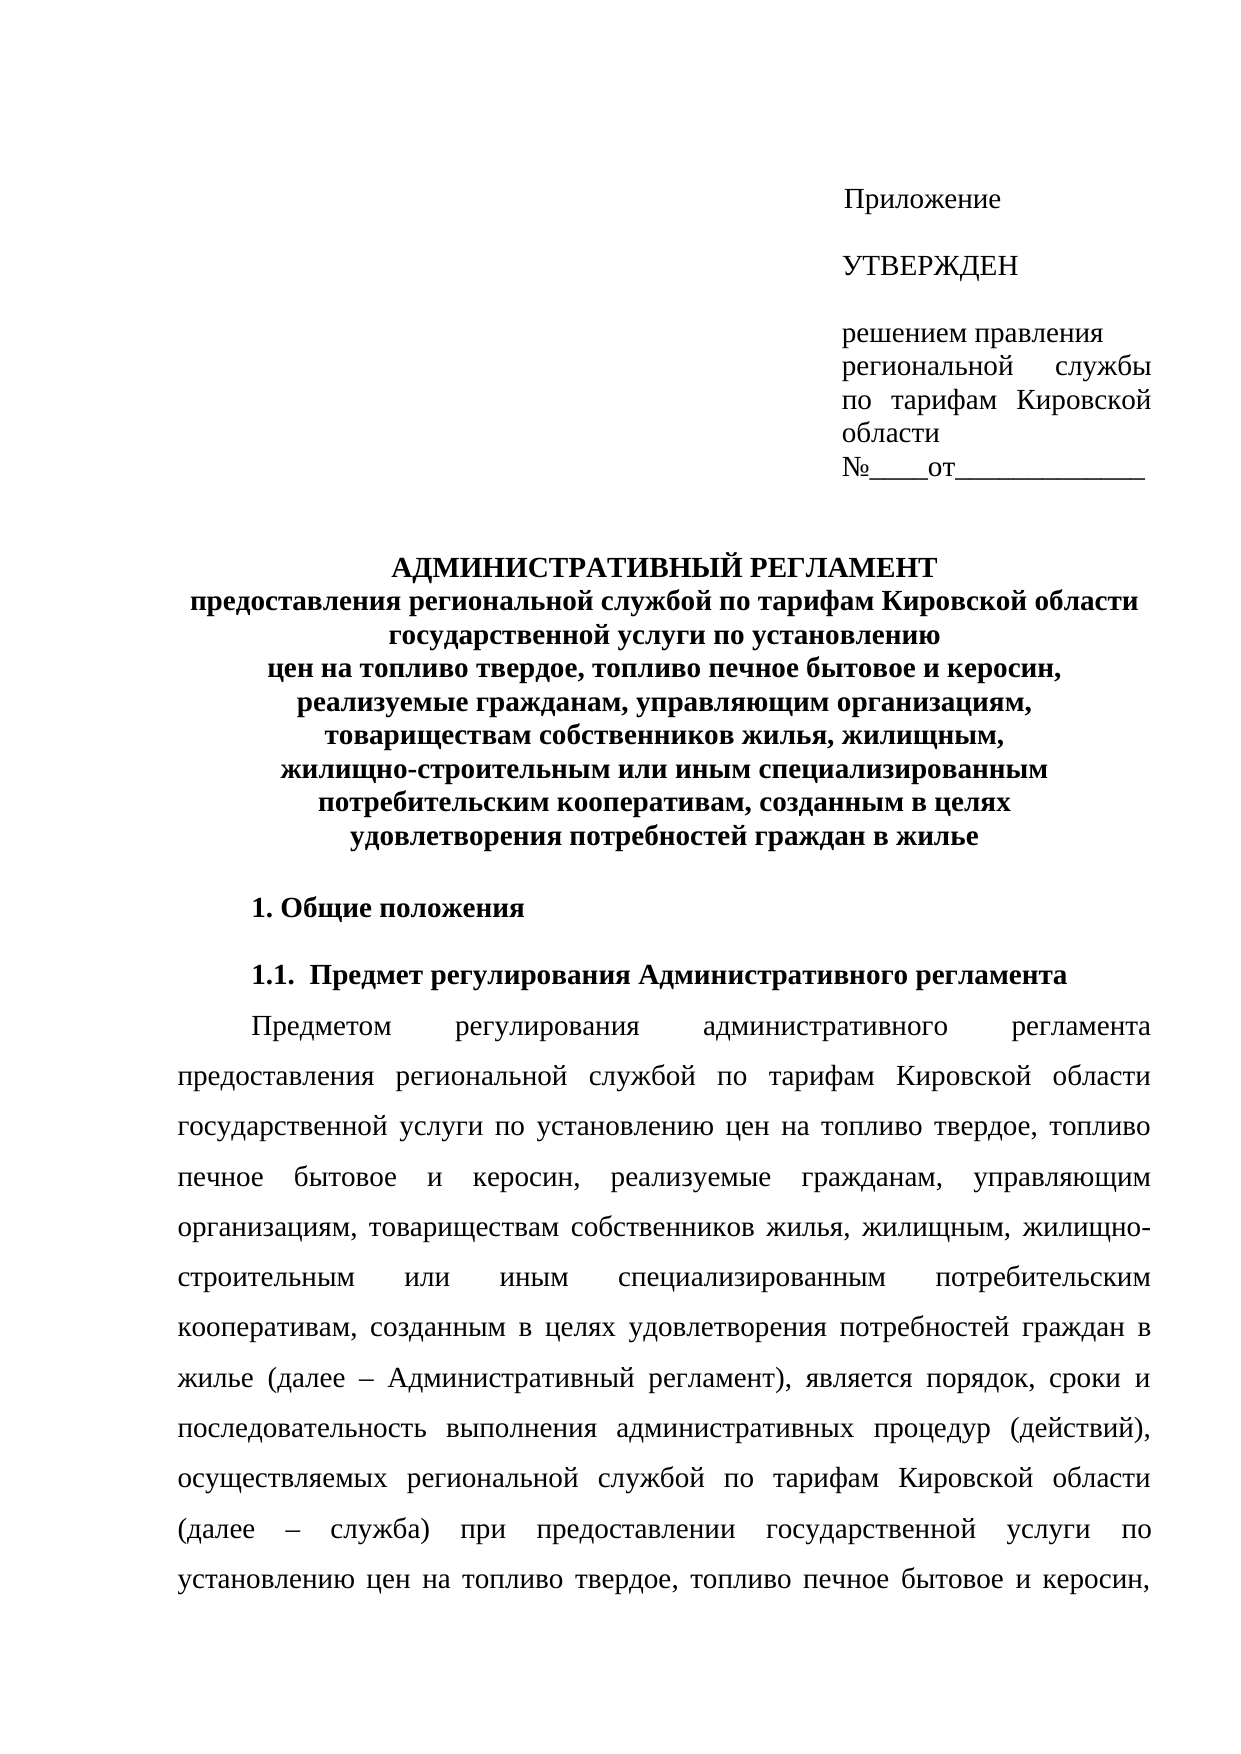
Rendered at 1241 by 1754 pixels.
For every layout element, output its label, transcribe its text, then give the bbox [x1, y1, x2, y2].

title товариществам собственников жилья, жилищным, [177, 717, 1152, 751]
title АДМИНИСТРАТИВНЫЙ РЕГЛАМЕНТ [177, 550, 1152, 583]
title предоставления региональной службой по тарифам Кировской области государственной услуги по установлению [177, 583, 1152, 650]
text региональной службы по тарифам Кировской области [842, 348, 1152, 449]
title реализуемые гражданам, управляющим организациям, [177, 684, 1152, 717]
text Приложение [620, 181, 1152, 214]
text 1. Общие положения [177, 890, 1152, 924]
title жилищно-строительным или иным специализированным [177, 751, 1152, 784]
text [177, 1008, 1152, 1595]
text №____от_____________ [842, 449, 1152, 483]
text УТВЕРЖДЕН [842, 248, 1152, 281]
title цен на топливо твердое, топливо печное бытовое и керосин, [177, 650, 1152, 684]
text 1.1. Предмет регулирования Административного регламента [177, 957, 1152, 991]
text решением правления [842, 315, 1152, 348]
title потребительским кооперативам, созданным в целях [177, 784, 1152, 818]
title удовлетворения потребностей граждан в жилье [177, 818, 1152, 852]
